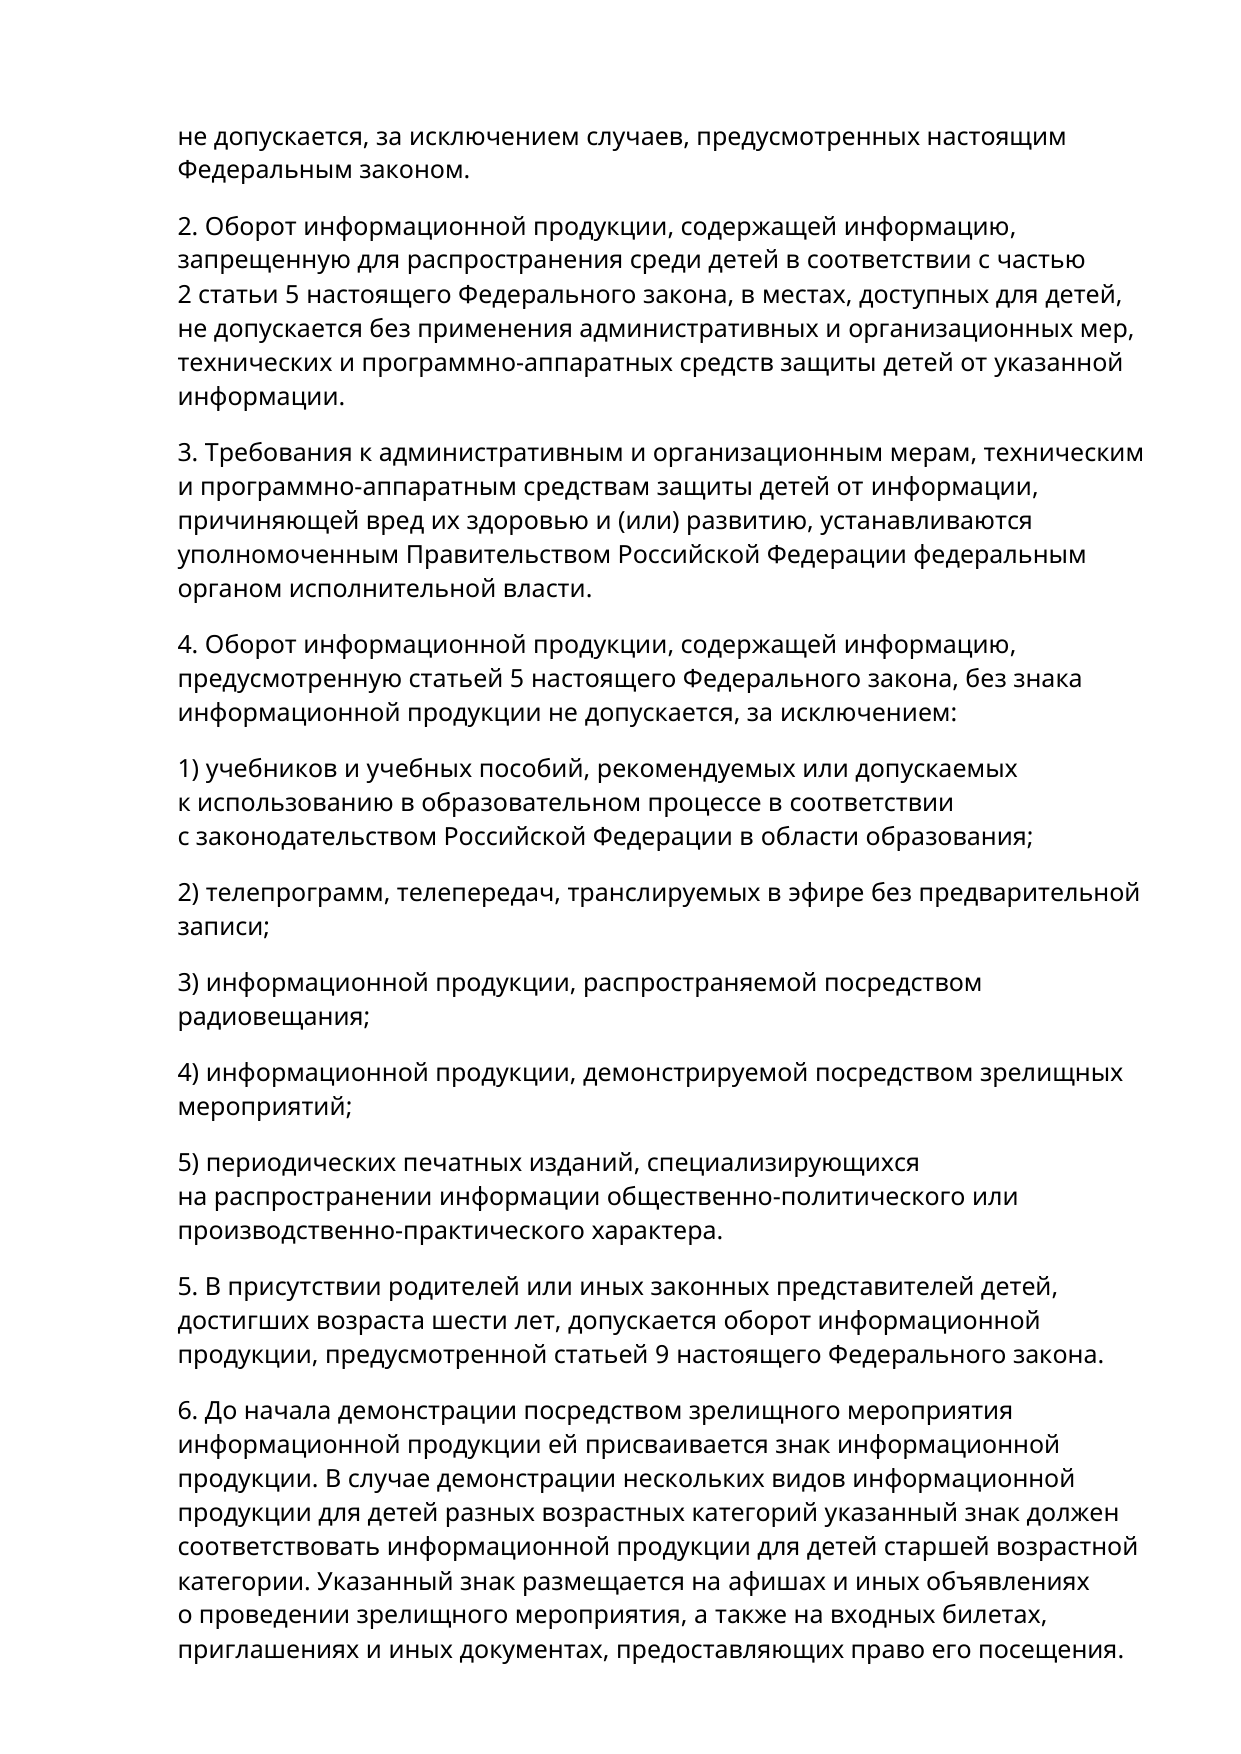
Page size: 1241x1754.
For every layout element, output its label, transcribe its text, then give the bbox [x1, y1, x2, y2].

text 5. В присутствии родителей или иных законных представителей детей, достигших возраста шести лет, допускается оборот информационной продукции, предусмотренной статьей 9 настоящего Федерального закона. [177, 1269, 1152, 1371]
text 6. До начала демонстрации посредством зрелищного мероприятия информационной продукции ей присваивается знак информационной продукции. В случае демонстрации нескольких видов информационной продукции для детей разных возрастных категорий указанный знак должен соответствовать информационной продукции для детей старшей возрастной категории. Указанный знак размещается на афишах и иных объявлениях о проведении зрелищного мероприятия, а также на входных билетах, приглашениях и иных документах, предоставляющих право его посещения. [177, 1393, 1152, 1665]
text 1) учебников и учебных пособий, рекомендуемых или допускаемых к использованию в образовательном процессе в соответствии с законодательством Российской Федерации в области образования; [177, 751, 1152, 853]
text 2) телепрограмм, телепередач, транслируемых в эфире без предварительной записи; [177, 875, 1152, 943]
text 2. Оборот информационной продукции, содержащей информацию, запрещенную для распространения среди детей в соответствии с частью 2 статьи 5 настоящего Федерального закона, в местах, доступных для детей, не допускается без применения административных и организационных мер, технических и программно-аппаратных средств защиты детей от указанной информации. [177, 208, 1152, 412]
text 4) информационной продукции, демонстрируемой посредством зрелищных мероприятий; [177, 1055, 1152, 1123]
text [177, 118, 1152, 186]
text 3. Требования к административным и организационным мерам, техническим и программно-аппаратным средствам защиты детей от информации, причиняющей вред их здоровью и (или) развитию, устанавливаются уполномоченным Правительством Российской Федерации федеральным органом исполнительной власти. [177, 434, 1152, 605]
text 5) периодических печатных изданий, специализирующихся на распространении информации общественно-политического или производственно-практического характера. [177, 1145, 1152, 1247]
text 4. Оборот информационной продукции, содержащей информацию, предусмотренную статьей 5 настоящего Федерального закона, без знака информационной продукции не допускается, за исключением: [177, 627, 1152, 729]
text 3) информационной продукции, распространяемой посредством радиовещания; [177, 965, 1152, 1033]
